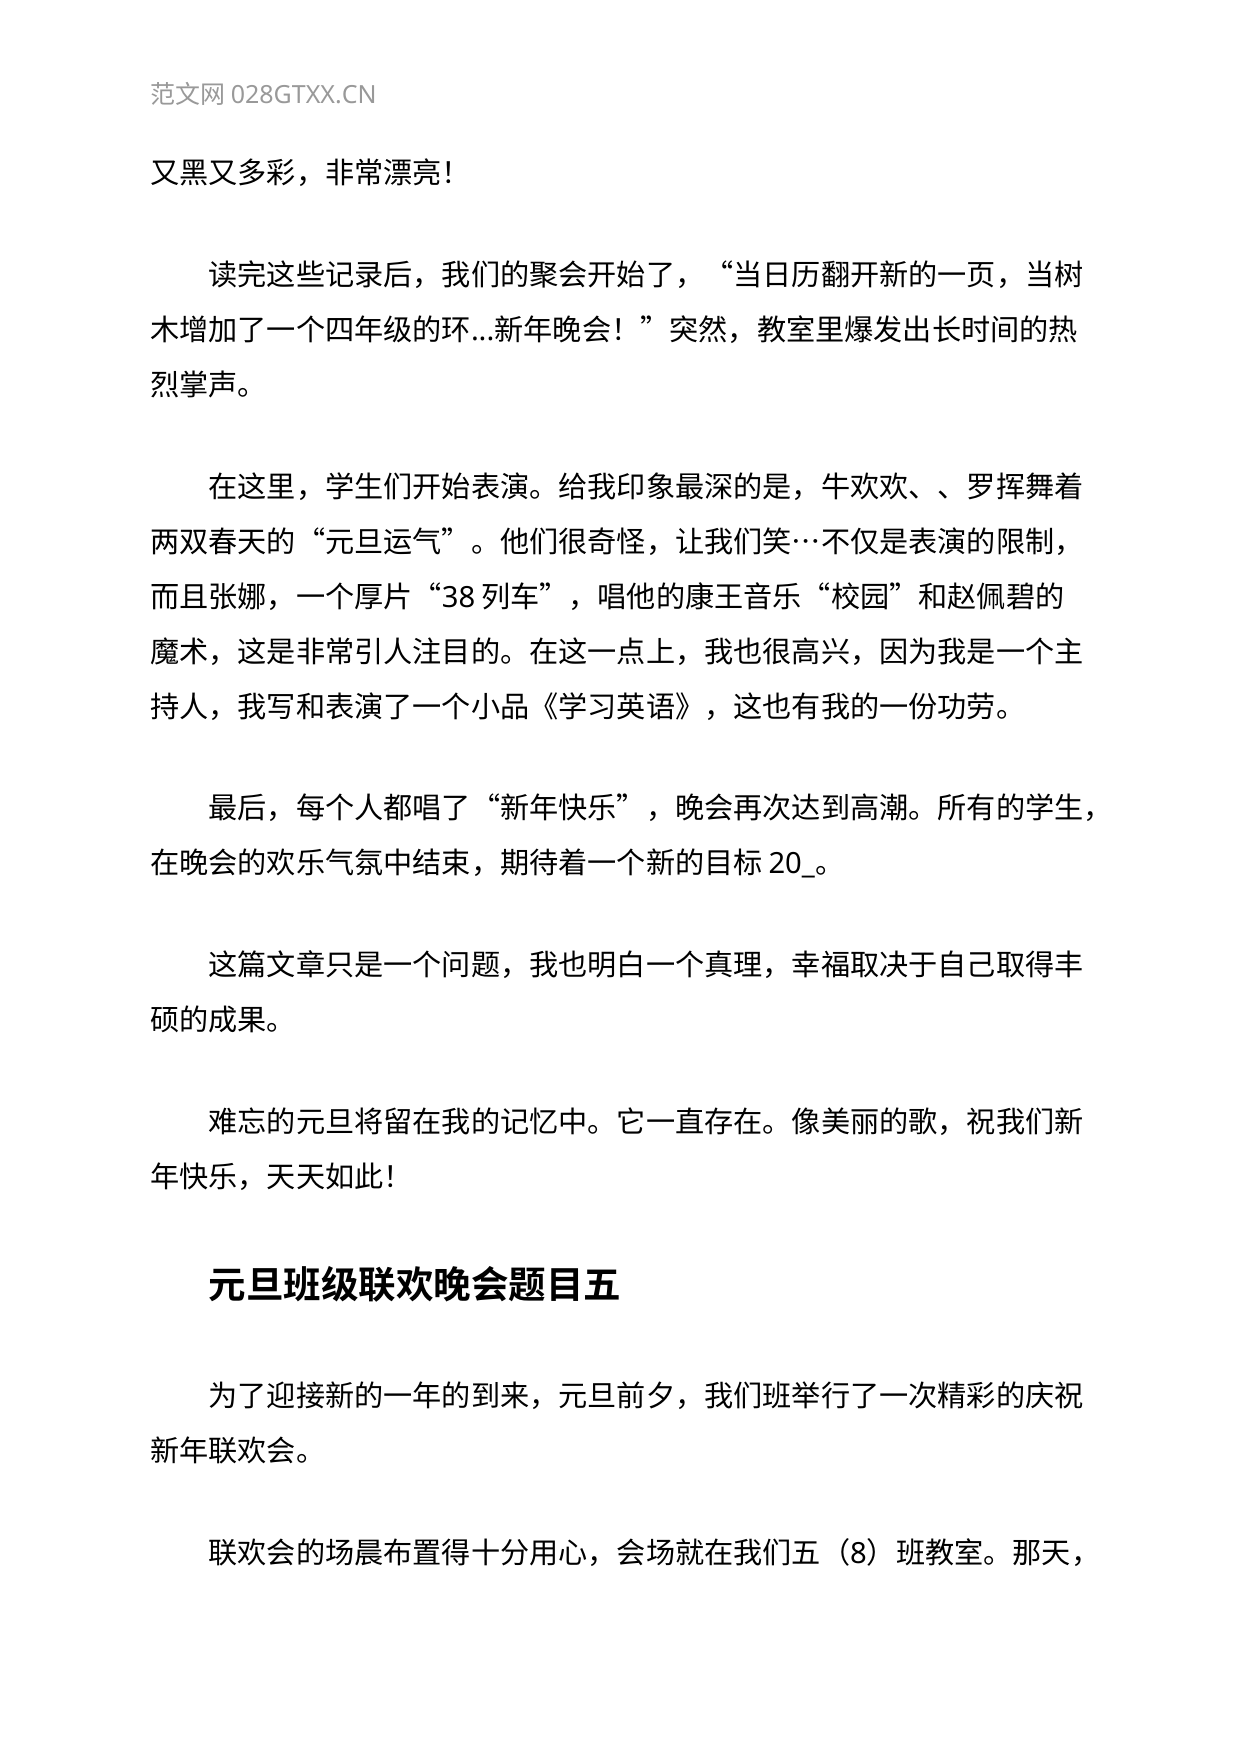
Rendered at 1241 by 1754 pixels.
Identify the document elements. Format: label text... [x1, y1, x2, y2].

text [150, 1529, 1090, 1572]
text 读完这些记录后，我们的聚会开始了，“当日历翻开新的一页，当树木增加了一个四年级的环...新年晚会！”突然，教室里爆发出长时间的热烈掌声。 [150, 252, 1090, 404]
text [150, 150, 1090, 192]
text 元旦班级联欢晚会题目五 [150, 1255, 1090, 1309]
text 在这里，学生们开始表演。给我印象最深的是，牛欢欢、、罗挥舞着两双春天的“元旦运气”。他们很奇怪，让我们笑…不仅是表演的限制，而且张娜，一个厚片“38列车”，唱他的康王音乐“校园”和赵佩碧的魔术，这是非常引人注目的。在这一点上，我也很高兴，因为我是一个主持人，我写和表演了一个小品《学习英语》，这也有我的一份功劳。 [150, 463, 1090, 725]
text 最后，每个人都唱了“新年快乐”，晚会再次达到高潮。所有的学生，在晚会的欢乐气氛中结束，期待着一个新的目标20_。 [150, 785, 1090, 882]
text 难忘的元旦将留在我的记忆中。它一直存在。像美丽的歌，祝我们新年快乐，天天如此！ [150, 1098, 1090, 1196]
text 为了迎接新的一年的到来，元旦前夕，我们班举行了一次精彩的庆祝新年联欢会。 [150, 1372, 1090, 1470]
text 这篇文章只是一个问题，我也明白一个真理，幸福取决于自己取得丰硕的成果。 [150, 942, 1090, 1039]
